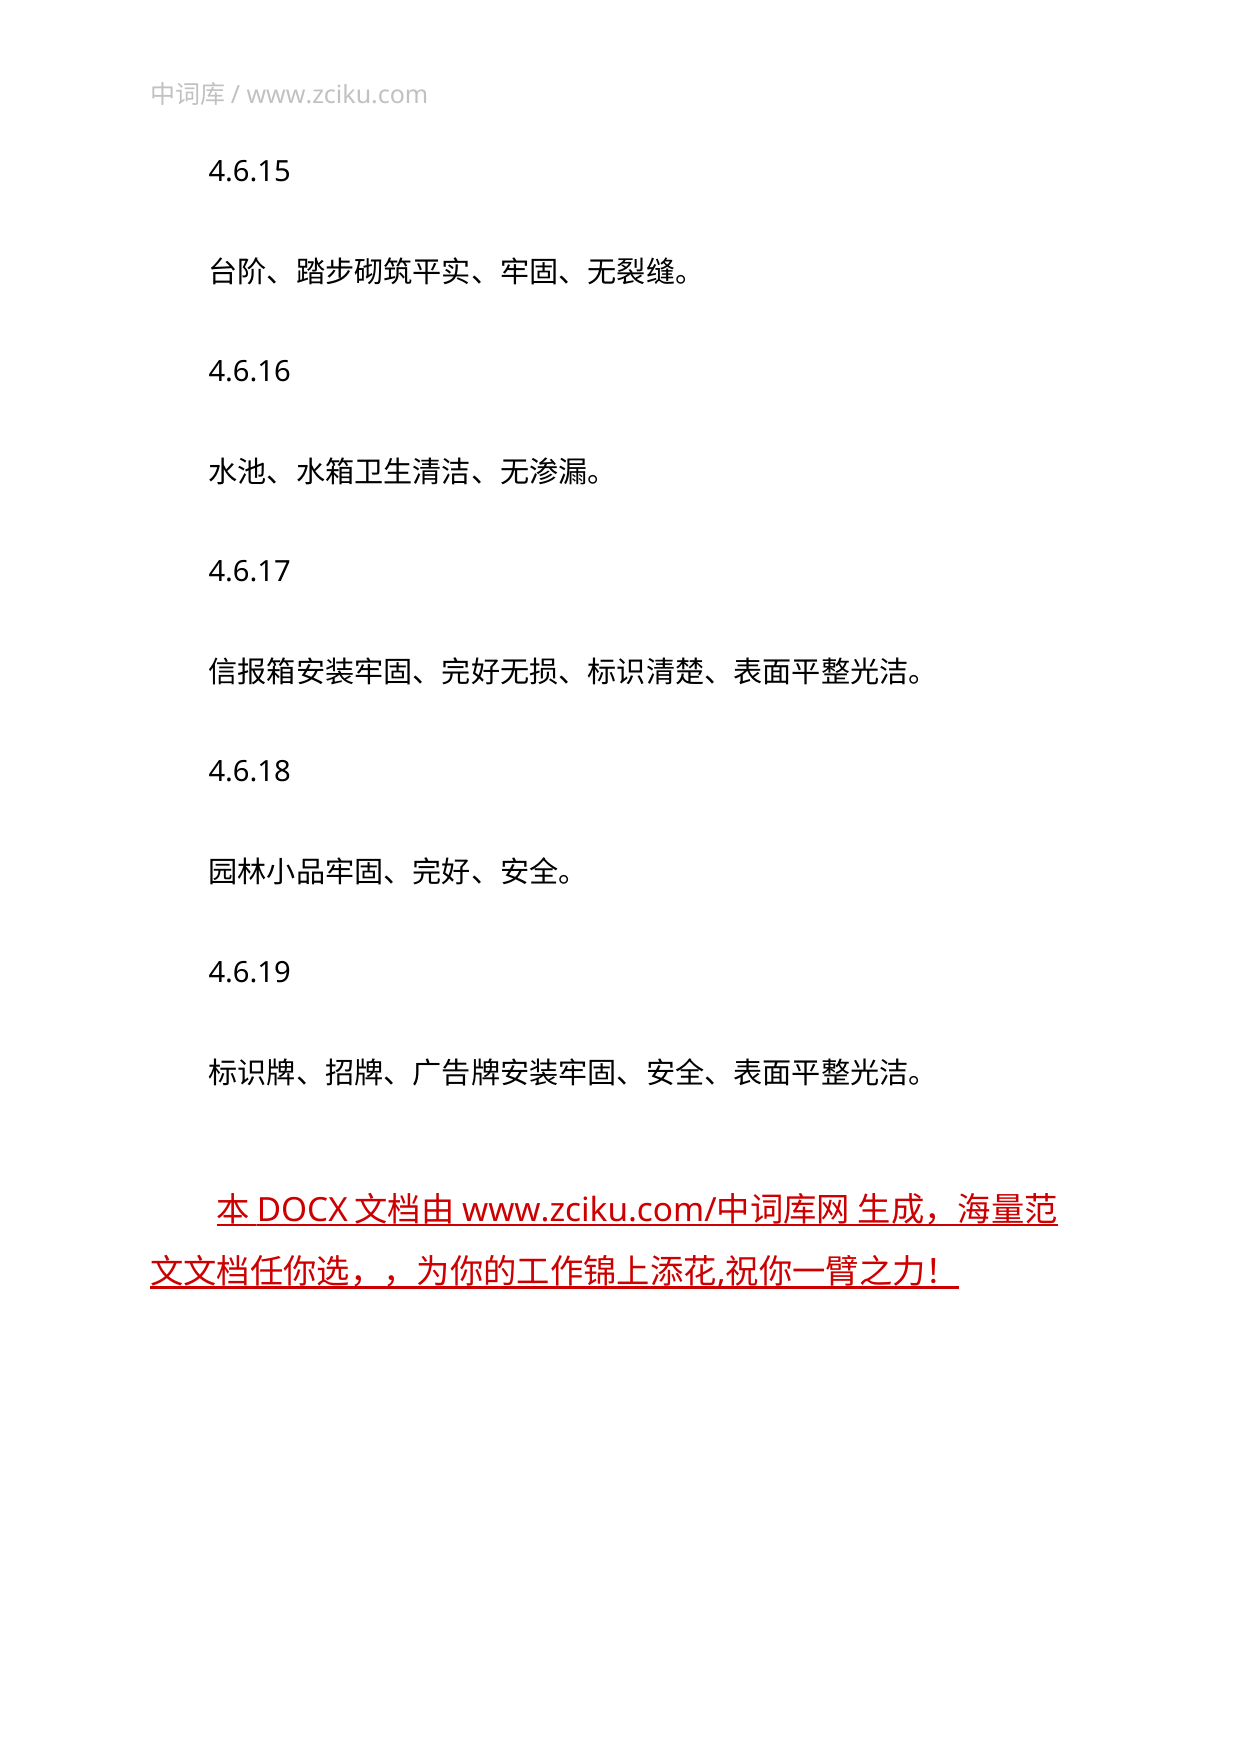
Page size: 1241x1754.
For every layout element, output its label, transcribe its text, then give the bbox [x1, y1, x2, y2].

text 台阶、踏步砌筑平实、牢固、无裂缝。 [150, 248, 1090, 291]
text 标识牌、招牌、广告牌安装牢固、安全、表面平整光洁。 [150, 1049, 1090, 1092]
text 4.6.19 [150, 951, 1090, 991]
text 水池、水箱卫生清洁、无渗漏。 [150, 449, 1090, 491]
text 4.6.16 [150, 350, 1090, 390]
text 4.6.15 [150, 150, 1090, 190]
text 信报箱安装牢固、完好无损、标识清楚、表面平整光洁。 [150, 649, 1090, 691]
text 4.6.17 [150, 550, 1090, 590]
text 本DOCX文档由 www.zciku.com/中词库网 生成，海量范文文档任你选，，为你的工作锦上添花,祝你一臂之力！ [150, 1182, 1090, 1293]
text 园林小品牢固、完好、安全。 [150, 849, 1090, 891]
text 4.6.18 [150, 751, 1090, 790]
